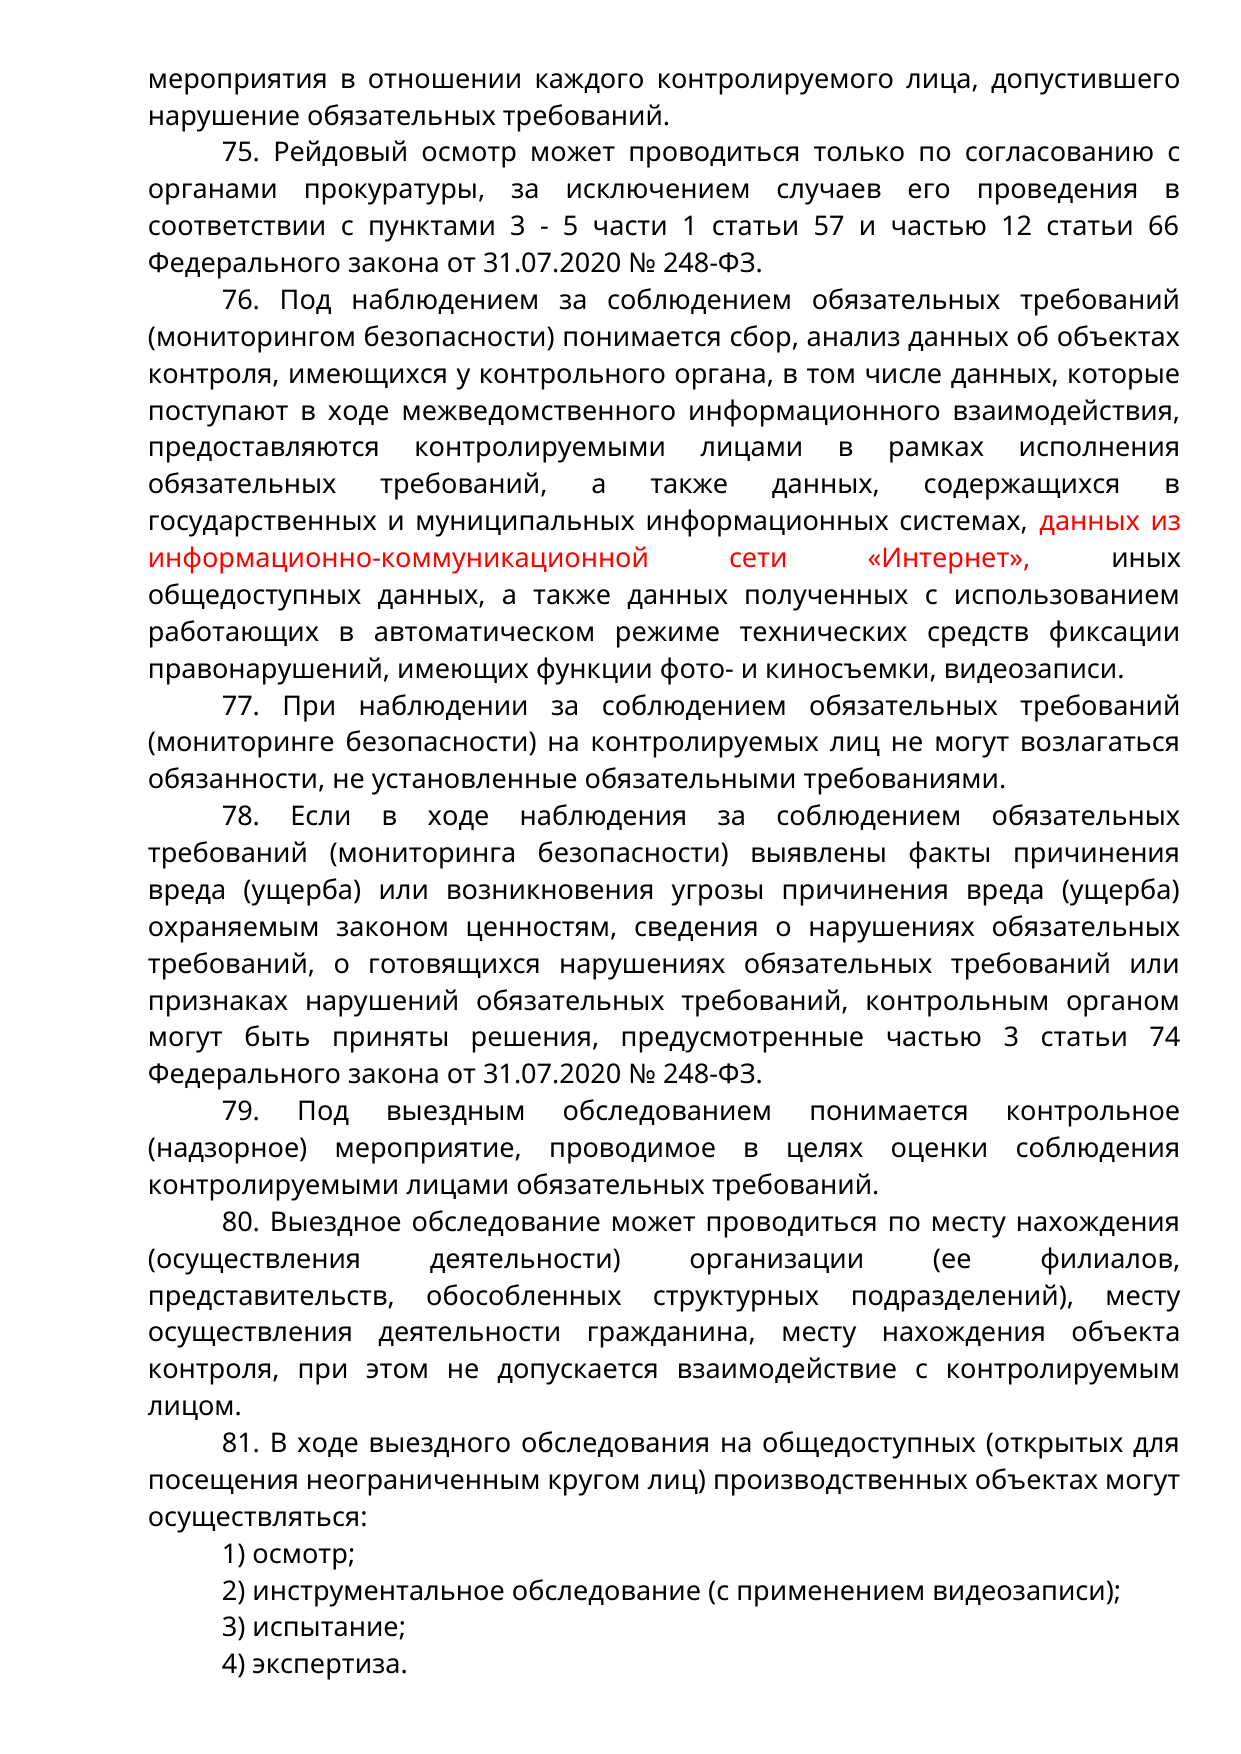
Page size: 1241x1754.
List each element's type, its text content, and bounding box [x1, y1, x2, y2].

text 4) экспертиза. [148, 1645, 1181, 1682]
text 80. Выездное обследование может проводиться по месту нахождения (осуществления деятельности) организации (ее филиалов, представительств, обособленных структурных подразделений), месту осуществления деятельности гражданина, месту нахождения объекта контроля, при этом не допускается взаимодействие с контролируемым лицом. [148, 1202, 1181, 1423]
text 1) осмотр; [148, 1534, 1181, 1571]
text 78. Если в ходе наблюдения за соблюдением обязательных требований (мониторинга безопасности) выявлены факты причинения вреда (ущерба) или возникновения угрозы причинения вреда (ущерба) охраняемым законом ценностям, сведения о нарушениях обязательных требований, о готовящихся нарушениях обязательных требований или признаках нарушений обязательных требований, контрольным органом могут быть приняты решения, предусмотренные частью 3 статьи 74 Федерального закона от 31.07.2020 № 248-ФЗ. [148, 797, 1181, 1092]
text 76. Под наблюдением за соблюдением обязательных требований (мониторингом безопасности) понимается сбор, анализ данных об объектах контроля, имеющихся у контрольного органа, в том числе данных, которые поступают в ходе межведомственного информационного взаимодействия, предоставляются контролируемыми лицами в рамках исполнения обязательных требований, а также данных, содержащихся в государственных и муниципальных информационных системах, данных из информационно-коммуникационной сети «Интернет», иных общедоступных данных, а также данных полученных с использованием работающих в автоматическом режиме технических средств фиксации правонарушений, имеющих функции фото- и киносъемки, видеозаписи. [148, 280, 1181, 686]
text 75. Рейдовый осмотр может проводиться только по согласованию с органами прокуратуры, за исключением случаев его проведения в соответствии с пунктами 3 - 5 части 1 статьи 57 и частью 12 статьи 66 Федерального закона от 31.07.2020 № 248-ФЗ. [148, 133, 1181, 280]
text 79. Под выездным обследованием понимается контрольное (надзорное) мероприятие, проводимое в целях оценки соблюдения контролируемыми лицами обязательных требований. [148, 1092, 1181, 1202]
text 77. При наблюдении за соблюдением обязательных требований (мониторинге безопасности) на контролируемых лиц не могут возлагаться обязанности, не установленные обязательными требованиями. [148, 686, 1181, 797]
text 2) инструментальное обследование (с применением видеозаписи); [148, 1571, 1181, 1608]
text 3) испытание; [148, 1608, 1181, 1645]
text 81. В ходе выездного обследования на общедоступных (открытых для посещения неограниченным кругом лиц) производственных объектах могут осуществляться: [148, 1423, 1181, 1534]
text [148, 59, 1181, 133]
